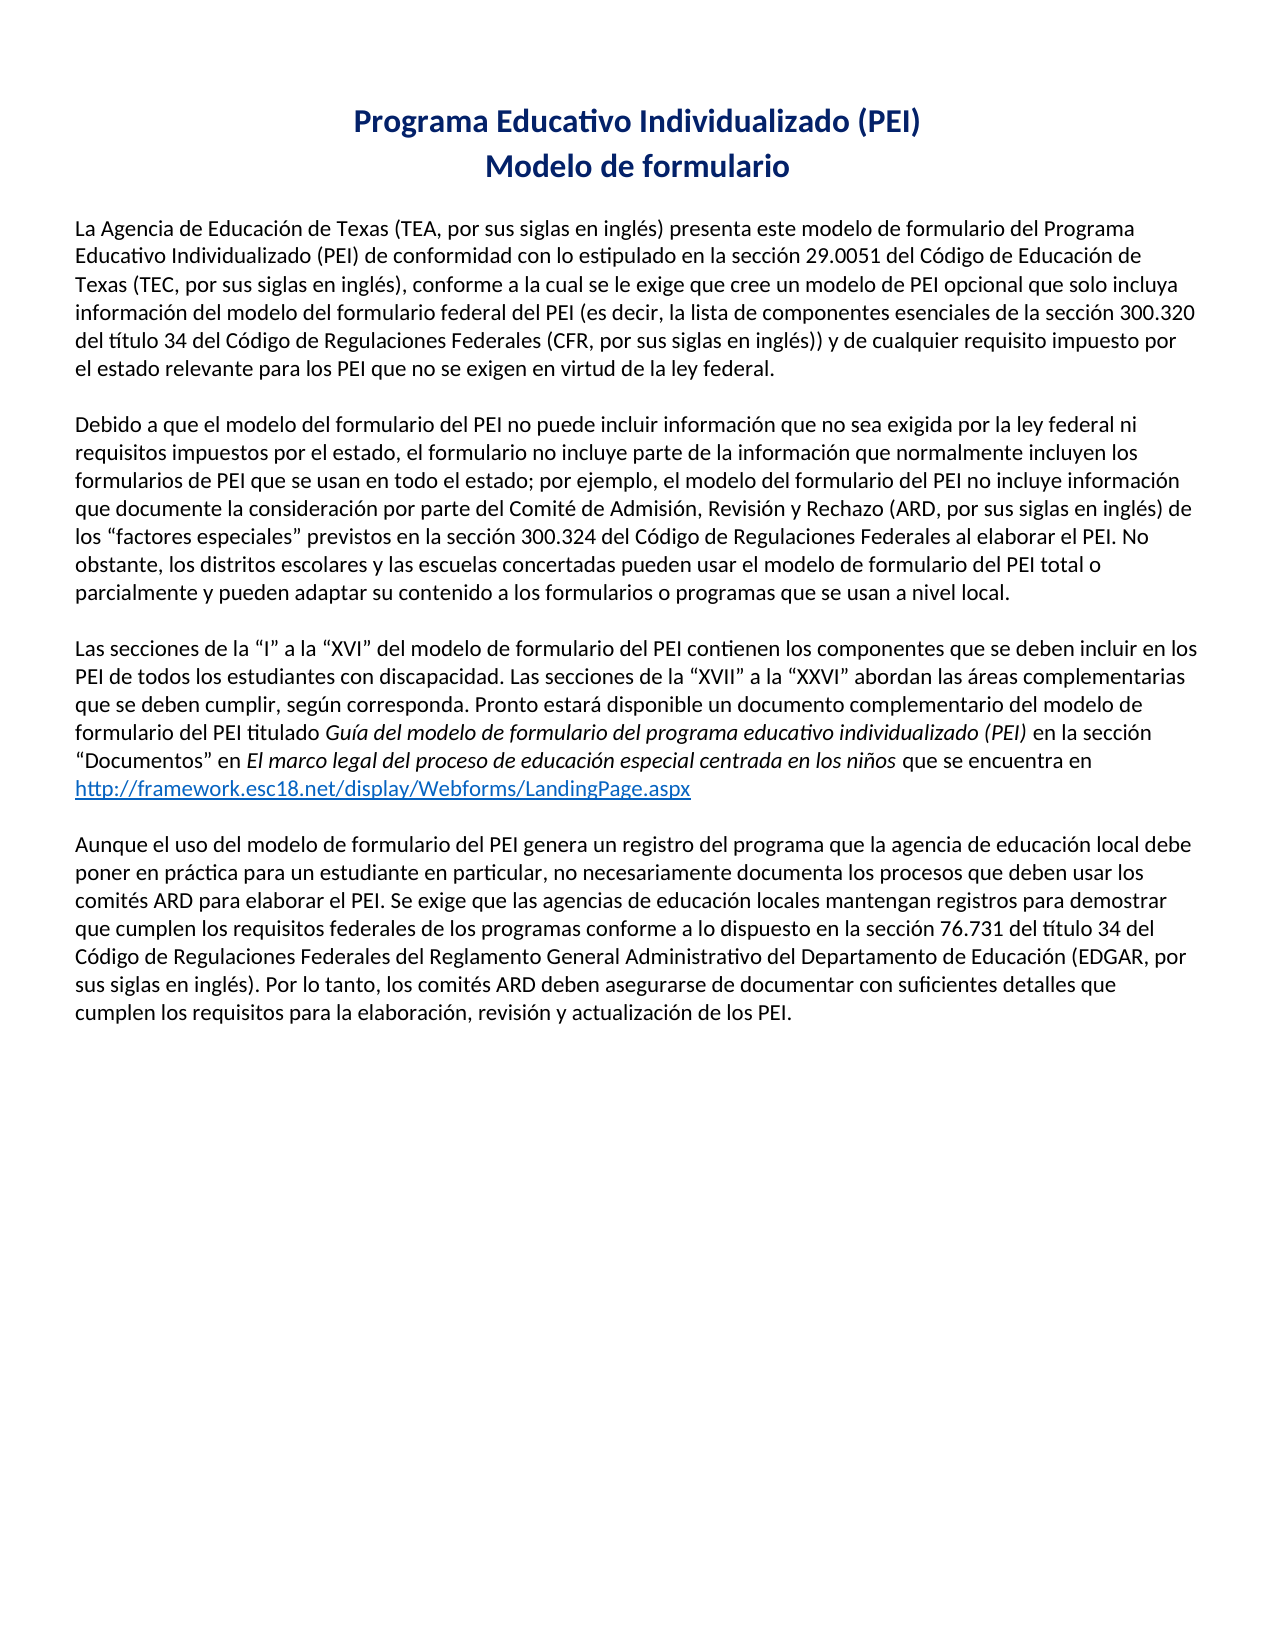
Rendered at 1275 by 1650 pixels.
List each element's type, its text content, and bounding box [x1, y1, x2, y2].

subtitle Programa Educativo Individualizado (PEI) [75, 100, 1200, 141]
text Debido a que el modelo del formulario del PEI no puede incluir información que no sea exigida por la ley federal ni requisitos impuestos por el estado, el formulario no incluye parte de la información que normalmente incluyen los formularios de PEI que se usan en todo el estado; por ejemplo, el modelo del formulario del PEI no incluye información que documente la consideración por parte del Comité de Admisión, Revisión y Rechazo (ARD, por sus siglas en inglés) de los “factores especiales” previstos en la sección 300.324 del Código de Regulaciones Federales al elaborar el PEI. No obstante, los distritos escolares y las escuelas concertadas pueden usar el modelo de formulario del PEI total o parcialmente y pueden adaptar su contenido a los formularios o programas que se usan a nivel local. [75, 410, 1200, 606]
subtitle Modelo de formulario [75, 145, 1200, 186]
text Aunque el uso del modelo de formulario del PEI genera un registro del programa que la agencia de educación local debe poner en práctica para un estudiante en particular, no necesariamente documenta los procesos que deben usar los comités ARD para elaborar el PEI. Se exige que las agencias de educación locales mantengan registros para demostrar que cumplen los requisitos federales de los programas conforme a lo dispuesto en la sección 76.731 del título 34 del Código de Regulaciones Federales del Reglamento General Administrativo del Departamento de Educación (EDGAR, por sus siglas en inglés). Por lo tanto, los comités ARD deben asegurarse de documentar con suficientes detalles que cumplen los requisitos para la elaboración, revisión y actualización de los PEI. [75, 830, 1200, 1026]
text La Agencia de Educación de Texas (TEA, por sus siglas en inglés) presenta este modelo de formulario del Programa Educativo Individualizado (PEI) de conformidad con lo estipulado en la sección 29.0051 del Código de Educación de Texas (TEC, por sus siglas en inglés), conforme a la cual se le exige que cree un modelo de PEI opcional que solo incluya información del modelo del formulario federal del PEI (es decir, la lista de componentes esenciales de la sección 300.320 del título 34 del Código de Regulaciones Federales (CFR, por sus siglas en inglés)) y de cualquier requisito impuesto por el estado relevante para los PEI que no se exigen en virtud de la ley federal. [75, 214, 1200, 382]
text Las secciones de la “I” a la “XVI” del modelo de formulario del PEI contienen los componentes que se deben incluir en los PEI de todos los estudiantes con discapacidad. Las secciones de la “XVII” a la “XXVI” abordan las áreas complementarias que se deben cumplir, según corresponda. Pronto estará disponible un documento complementario del modelo de formulario del PEI titulado Guía del modelo de formulario del programa educativo individualizado (PEI) en la sección “Documentos” en El marco legal del proceso de educación especial centrada en los niños que se encuentra en http://framework.esc18.net/display/Webforms/LandingPage.aspx [75, 634, 1200, 802]
